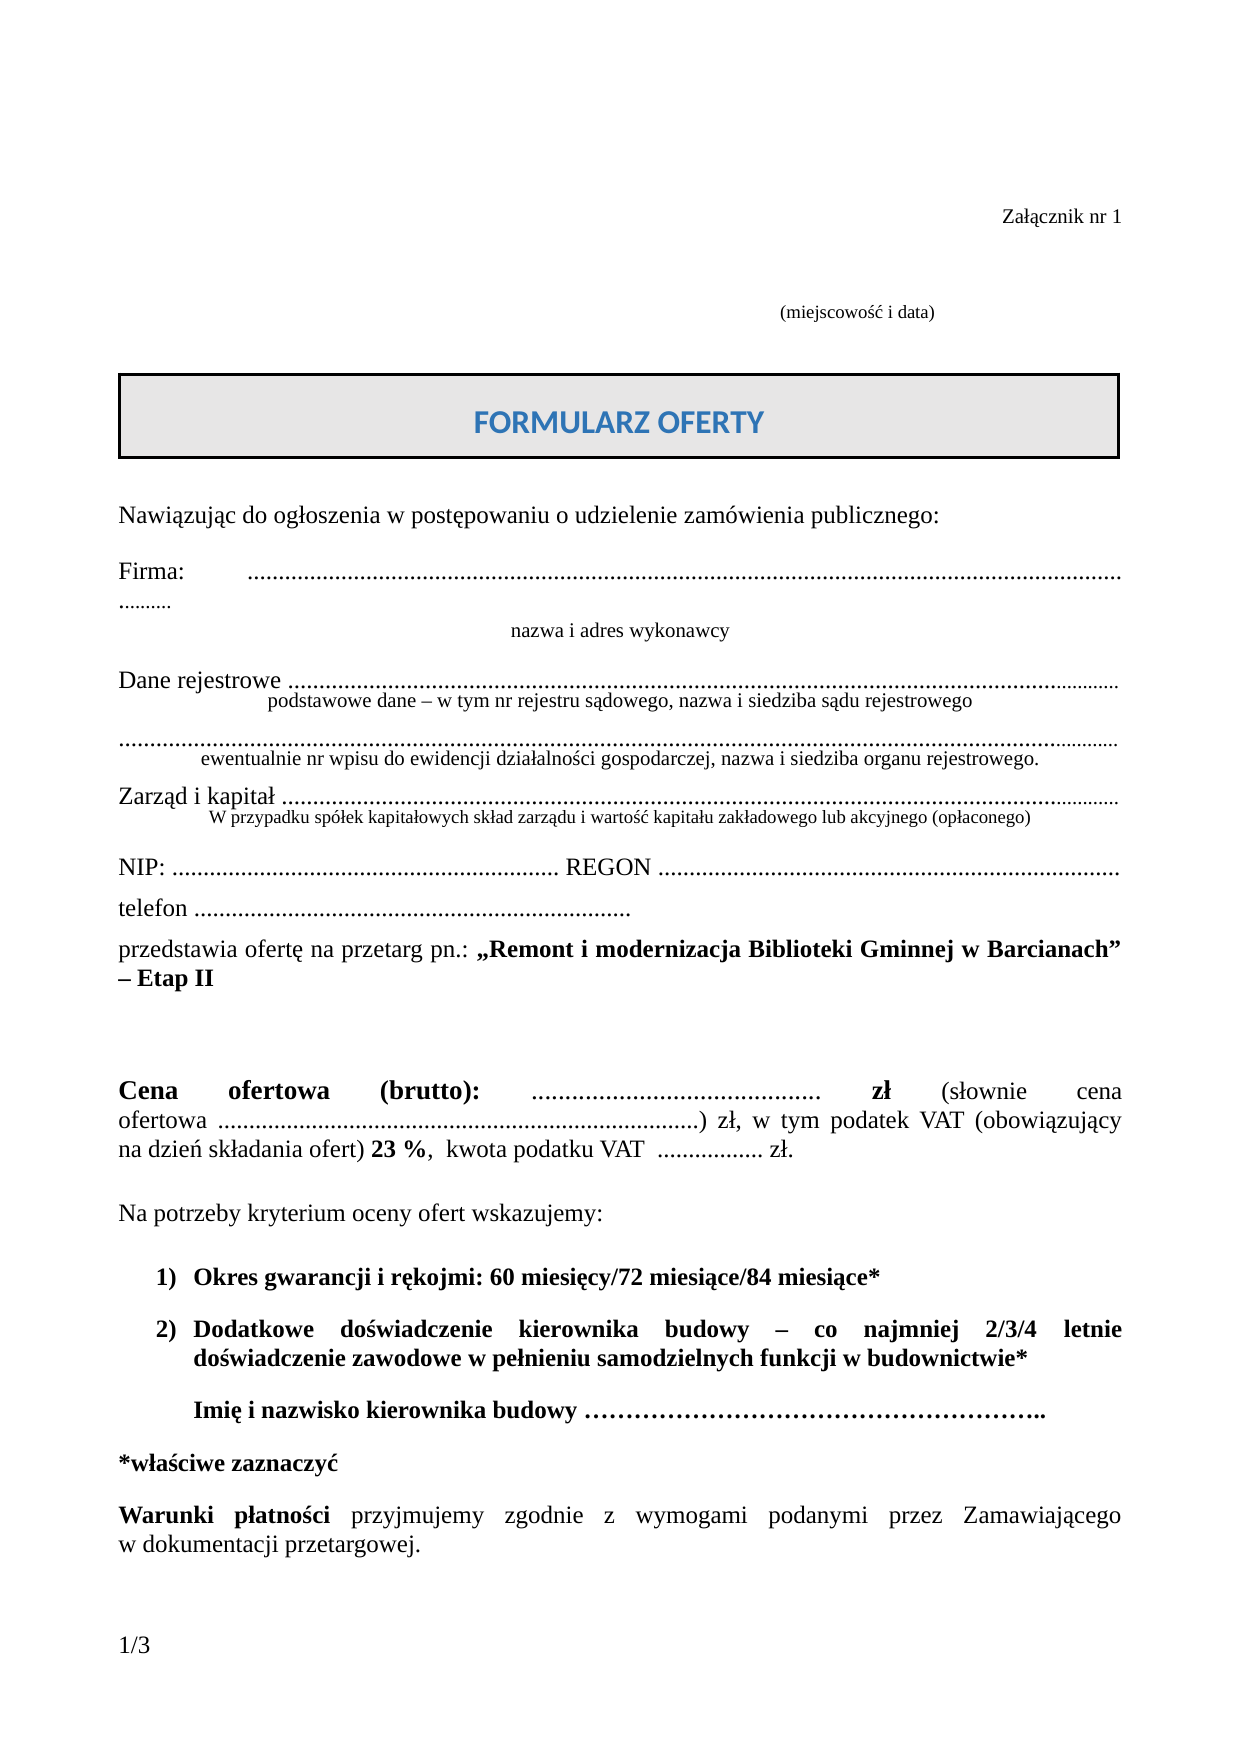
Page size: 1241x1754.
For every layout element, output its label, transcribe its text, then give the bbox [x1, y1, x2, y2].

text telefon ...................................................................... [118, 893, 1122, 922]
text (miejscowość i data) [118, 301, 1122, 322]
text Dane rejestrowe ....................................................................................................................................... [118, 666, 1122, 694]
text Warunki płatności przyjmujemy zgodnie z wymogami podanymi przez Zamawiającego w dokumentacji przetargowej. [118, 1500, 1122, 1558]
text ewentualnie nr wpisu do ewidencji działalności gospodarczej, nazwa i siedziba organu rejestrowego. [118, 752, 1122, 769]
text W przypadku spółek kapitałowych skład zarządu i wartość kapitału zakładowego lub akcyjnego (opłaconego) [118, 810, 1122, 827]
text Na potrzeby kryterium oceny ofert wskazujemy: [118, 1198, 1122, 1227]
list Dodatkowe doświadczenie kierownika budowy – co najmniej 2/3/4 letnie doświadczenie zawodowe w pełnieniu samodzielnych funkcji w budownictwie* [156, 1314, 1122, 1372]
text NIP: .............................................................. REGON .......................................................................... [118, 852, 1122, 881]
text podstawowe dane – w tym nr rejestru sądowego, nazwa i siedziba sądu rejestrowego [118, 694, 1122, 711]
text Imię i nazwisko kierownika budowy ……………………………………………….. [193, 1396, 1122, 1424]
text nazwa i adres wykonawcy [118, 626, 1122, 641]
text *właściwe zaznaczyć [118, 1448, 1122, 1477]
text Zarząd i kapitał ........................................................................................................................................ [118, 781, 1122, 810]
list Okres gwarancji i rękojmi: 60 miesięcy/72 miesiące/84 miesiące* [156, 1262, 1122, 1291]
text przedstawia ofertę na przetarg pn.: „Remont i modernizacja Biblioteki Gminnej w Barcianach” – Etap II [118, 934, 1122, 992]
text Nawiązując do ogłoszenia w postępowaniu o udzielenie zamówienia publicznego: [118, 500, 1122, 529]
text Załącznik nr 1 [118, 204, 1122, 228]
text .................................................................................................................................................................. [118, 723, 1122, 752]
text Cena ofertowa (brutto): ........................................... zł (słownie cena ofertowa .............................................................................) zł, w tym podatek VAT (obowiązujący na dzień składania ofert) 23 %, kwota podatku VAT ................. zł. [118, 1074, 1122, 1162]
table_header FORMULARZ OFERTY [121, 376, 1117, 456]
text Firma: ...................................................................................................................................................... [118, 556, 1122, 613]
